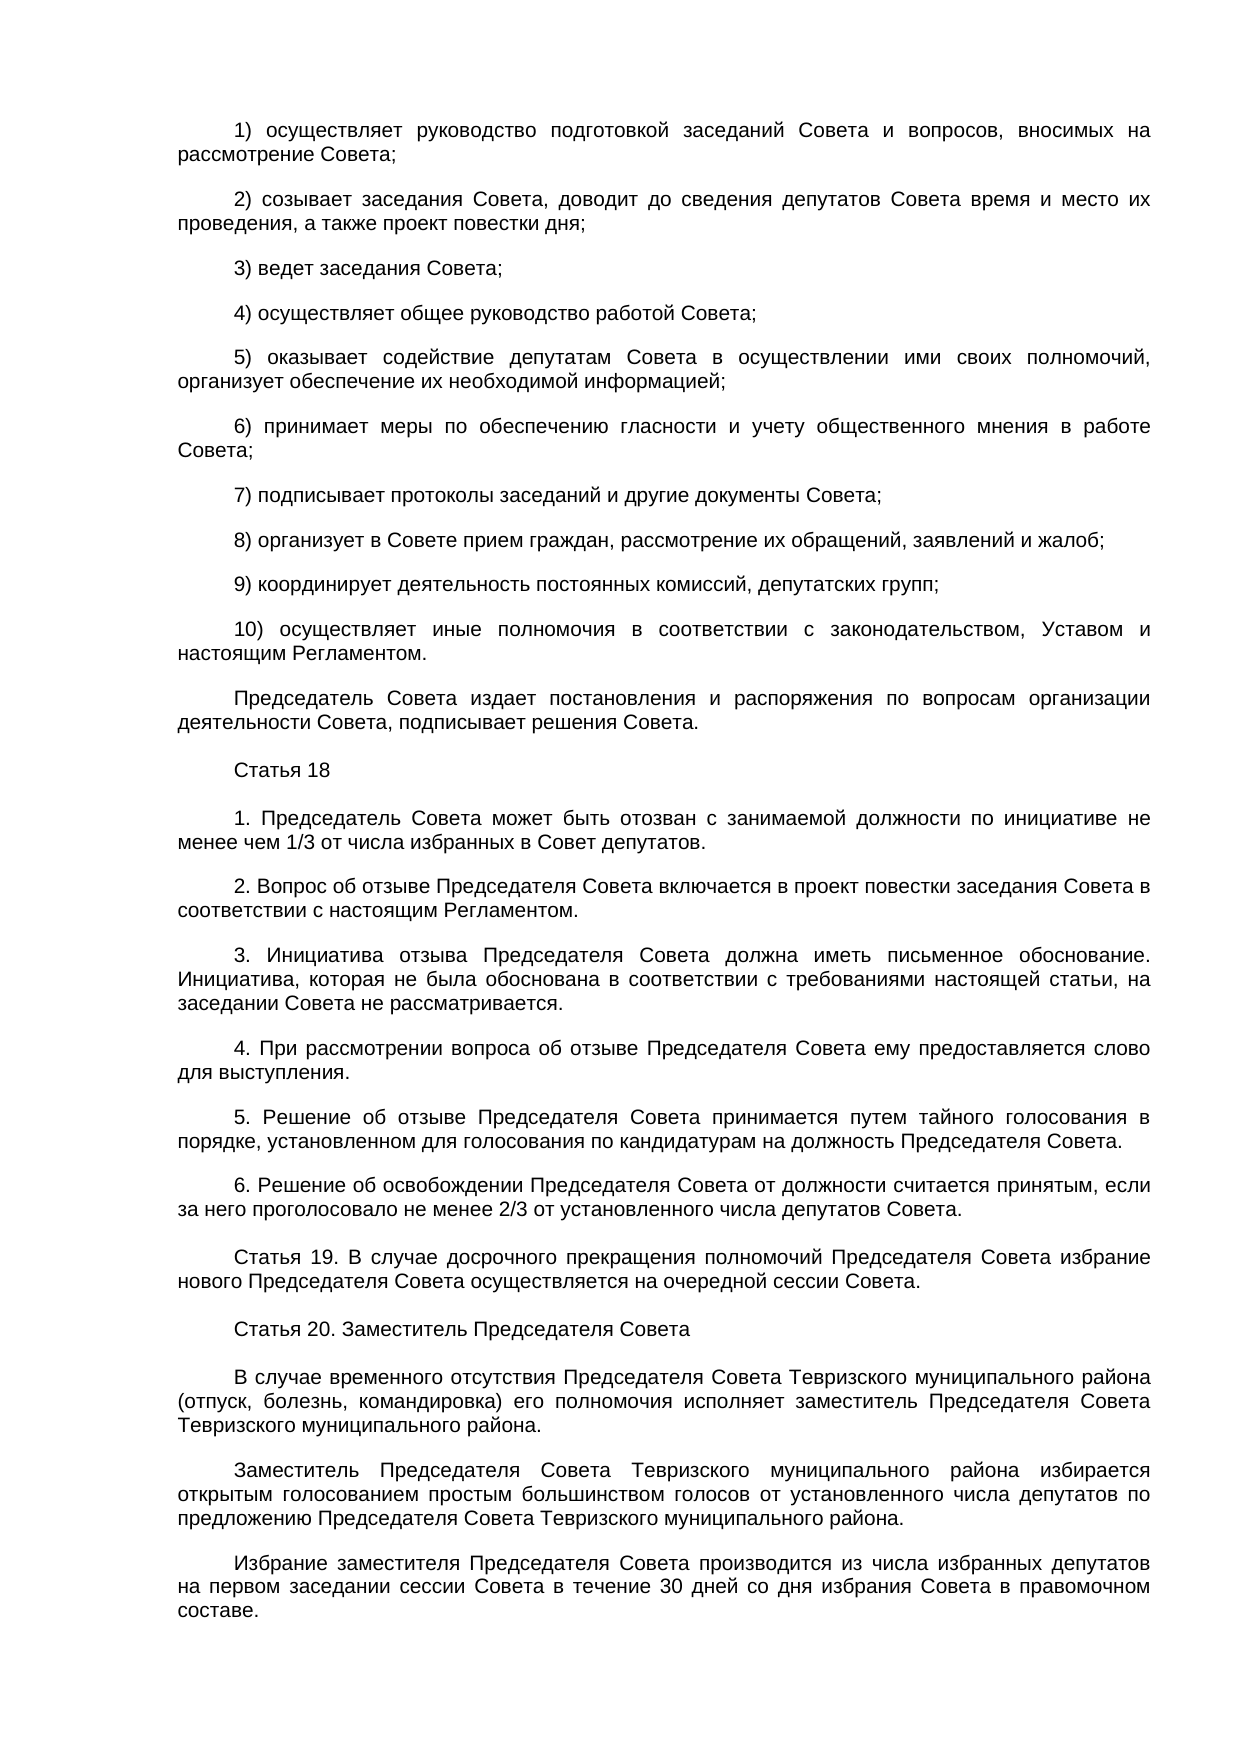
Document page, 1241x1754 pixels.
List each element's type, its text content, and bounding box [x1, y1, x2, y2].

text Председатель Совета издает постановления и распоряжения по вопросам организации деятельности Совета, подписывает решения Совета. [177, 686, 1152, 734]
text 3. Инициатива отзыва Председателя Совета должна иметь письменное обоснование. Инициатива, которая не была обоснована в соответствии с требованиями настоящей статьи, на заседании Совета не рассматривается. [177, 943, 1152, 1015]
text Заместитель Председателя Совета Тевризского муниципального района избирается открытым голосованием простым большинством голосов от установленного числа депутатов по предложению Председателя Совета Тевризского муниципального района. [177, 1458, 1152, 1529]
text 4. При рассмотрении вопроса об отзыве Председателя Совета ему предоставляется слово для выступления. [177, 1036, 1152, 1084]
text 2. Вопрос об отзыве Председателя Совета включается в проект повестки заседания Совета в соответствии с настоящим Регламентом. [177, 874, 1152, 922]
text 7) подписывает протоколы заседаний и другие документы Совета; [177, 483, 1152, 507]
text 6) принимает меры по обеспечению гласности и учету общественного мнения в работе Совета; [177, 414, 1152, 462]
text Статья 20. Заместитель Председателя Совета [177, 1317, 1152, 1341]
text 3) ведет заседания Совета; [177, 256, 1152, 279]
text Статья 19. В случае досрочного прекращения полномочий Председателя Совета избрание нового Председателя Совета осуществляется на очередной сессии Совета. [177, 1245, 1152, 1293]
text 1. Председатель Совета может быть отозван с занимаемой должности по инициативе не менее чем 1/3 от числа избранных в Совет депутатов. [177, 806, 1152, 853]
text 5) оказывает содействие депутатам Совета в осуществлении ими своих полномочий, организует обеспечение их необходимой информацией; [177, 345, 1152, 393]
text 5. Решение об отзыве Председателя Совета принимается путем тайного голосования в порядке, установленном для голосования по кандидатурам на должность Председателя Совета. [177, 1104, 1152, 1152]
text 8) организует в Совете прием граждан, рассмотрение их обращений, заявлений и жалоб; [177, 527, 1152, 551]
text 2) созывает заседания Совета, доводит до сведения депутатов Совета время и место их проведения, а также проект повестки дня; [177, 187, 1152, 235]
text В случае временного отсутствия Председателя Совета Тевризского муниципального района (отпуск, болезнь, командировка) его полномочия исполняет заместитель Председателя Совета Тевризского муниципального района. [177, 1365, 1152, 1437]
text Избрание заместителя Председателя Совета производится из числа избранных депутатов на первом заседании сессии Совета в течение 30 дней со дня избрания Совета в правомочном составе. [177, 1550, 1152, 1622]
text 4) осуществляет общее руководство работой Совета; [177, 300, 1152, 324]
text 10) осуществляет иные полномочия в соответствии с законодательством, Уставом и настоящим Регламентом. [177, 617, 1152, 665]
text 6. Решение об освобождении Председателя Совета от должности считается принятым, если за него проголосовало не менее 2/3 от установленного числа депутатов Совета. [177, 1173, 1152, 1221]
text Статья 18 [177, 758, 1152, 782]
text 9) координирует деятельность постоянных комиссий, депутатских групп; [177, 572, 1152, 596]
text 1) осуществляет руководство подготовкой заседаний Совета и вопросов, вносимых на рассмотрение Совета; [177, 118, 1152, 166]
